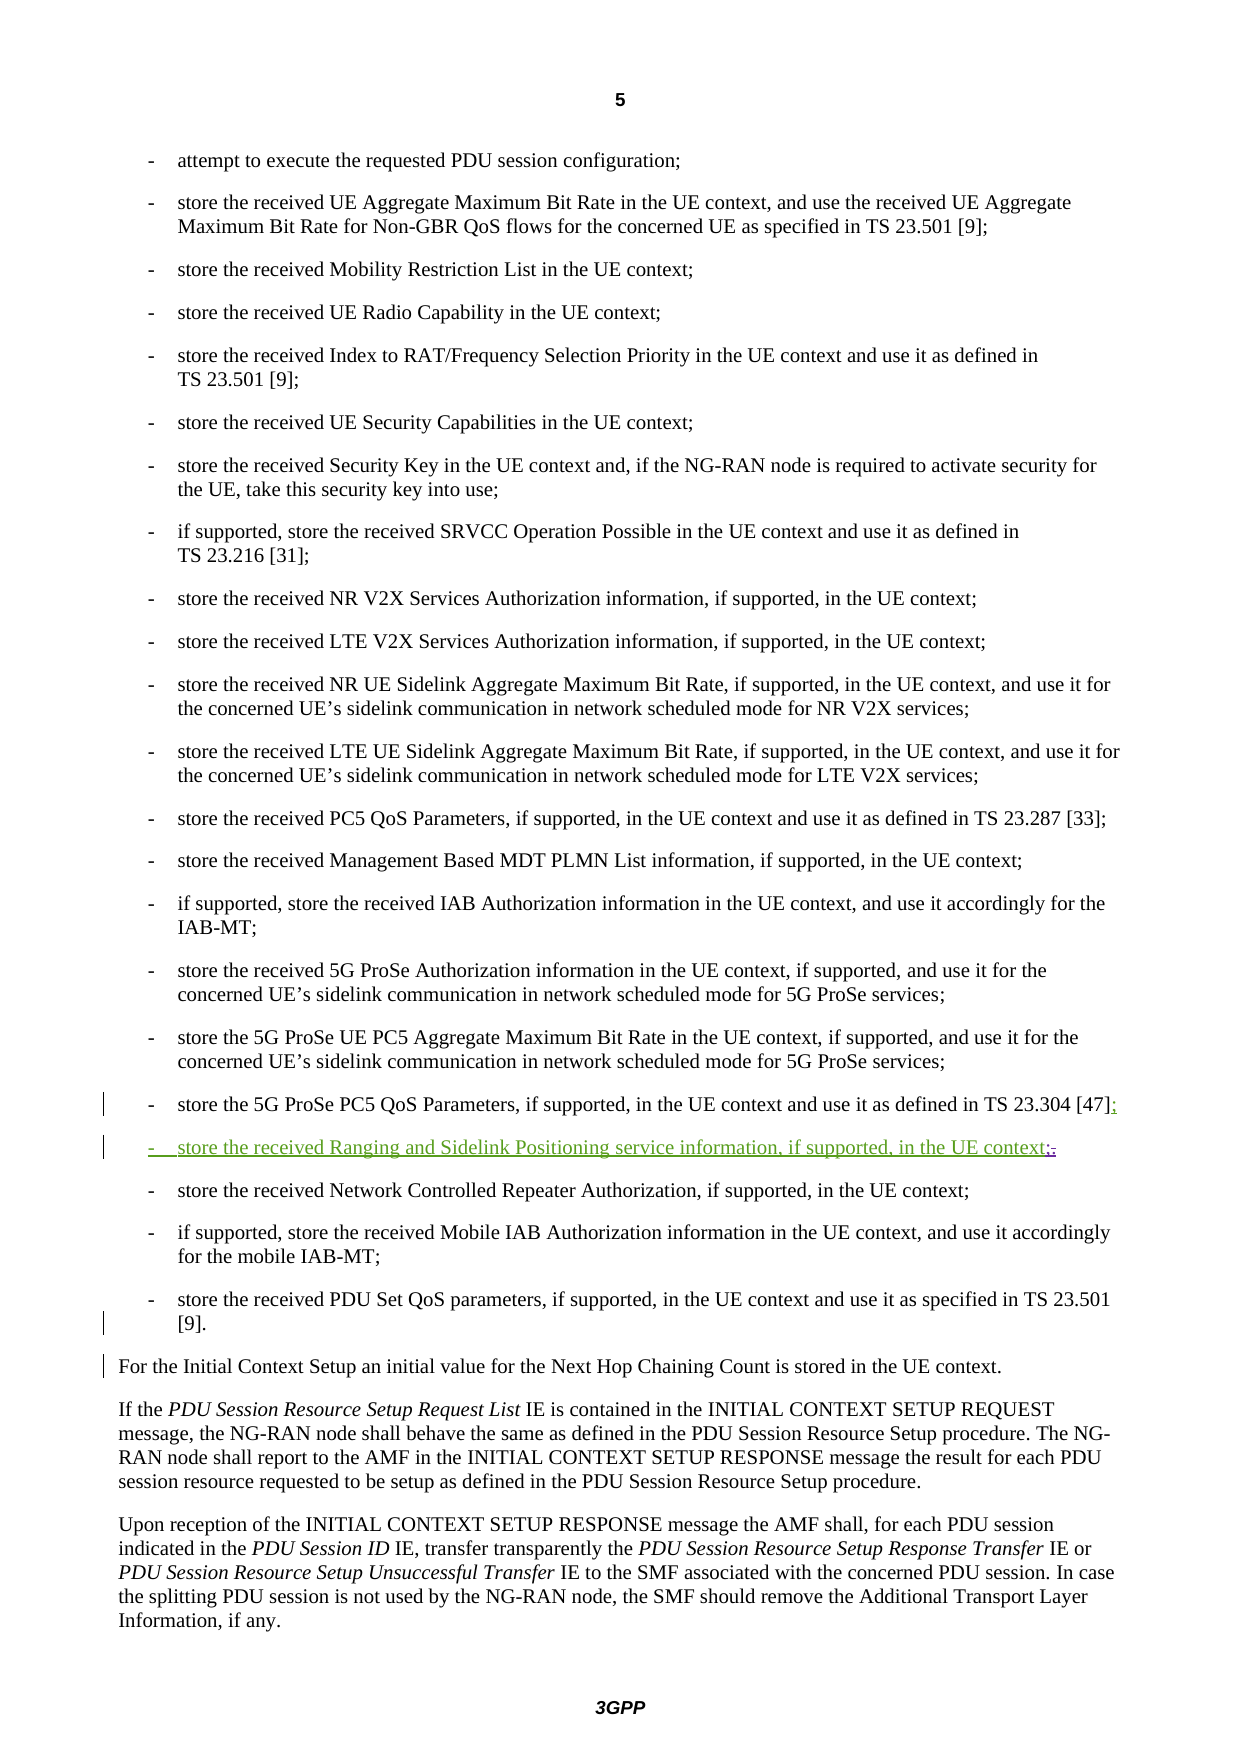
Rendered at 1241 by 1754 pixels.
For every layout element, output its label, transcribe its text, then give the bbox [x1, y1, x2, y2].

text - attempt to execute the requested PDU session configuration; [148, 147, 1122, 172]
text - store the received UE Aggregate Maximum Bit Rate in the UE context, and use the received UE Aggregate Maximum Bit Rate for Non-GBR QoS flows for the concerned UE as specified in TS 23.501 [9]; [148, 190, 1122, 238]
text - store the received Network Controlled Repeater Authorization, if supported, in the UE context; [148, 1177, 1122, 1202]
text - store the received PC5 QoS Parameters, if supported, in the UE context and use it as defined in TS 23.287 [33]; [148, 806, 1122, 830]
text - store the received LTE V2X Services Authorization information, if supported, in the UE context; [148, 629, 1122, 653]
text - store the received UE Radio Capability in the UE context; [148, 300, 1122, 324]
text - store the received Index to RAT/Frequency Selection Priority in the UE context and use it as defined in TS 23.501 [9]; [148, 343, 1122, 391]
text - store the received Security Key in the UE context and, if the NG-RAN node is required to activate security for the UE, take this security key into use; [148, 452, 1122, 501]
text If the PDU Session Resource Setup Request List IE is contained in the INITIAL CONTEXT SETUP REQUEST message, the NG-RAN node shall behave the same as defined in the PDU Session Resource Setup procedure. The NG-RAN node shall report to the AMF in the INITIAL CONTEXT SETUP RESPONSE message the result for each PDU session resource requested to be setup as defined in the PDU Session Resource Setup procedure. [118, 1397, 1122, 1493]
text - if supported, store the received SRVCC Operation Possible in the UE context and use it as defined in TS 23.216 [31]; [148, 519, 1122, 567]
text - store the 5G ProSe UE PC5 Aggregate Maximum Bit Rate in the UE context, if supported, and use it for the concerned UE’s sidelink communication in network scheduled mode for 5G ProSe services; [148, 1025, 1122, 1073]
text - store the received 5G ProSe Authorization information in the UE context, if supported, and use it for the concerned UE’s sidelink communication in network scheduled mode for 5G ProSe services; [148, 958, 1122, 1006]
text - store the 5G ProSe PC5 QoS Parameters, if supported, in the UE context and use it as defined in TS 23.304 [47] [148, 1092, 1122, 1116]
text Upon reception of the INITIAL CONTEXT SETUP RESPONSE message the AMF shall, for each PDU session indicated in the PDU Session ID IE, transfer transparently the PDU Session Resource Setup Response Transfer IE or PDU Session Resource Setup Unsuccessful Transfer IE to the SMF associated with the concerned PDU session. In case the splitting PDU session is not used by the NG-RAN node, the SMF should remove the Additional Transport Layer Information, if any. [118, 1512, 1122, 1632]
text - store the received Management Based MDT PLMN List information, if supported, in the UE context; [148, 848, 1122, 872]
text - if supported, store the received Mobile IAB Authorization information in the UE context, and use it accordingly for the mobile IAB-MT; [148, 1220, 1122, 1268]
text - store the received NR V2X Services Authorization information, if supported, in the UE context; [148, 586, 1122, 610]
text - store the received LTE UE Sidelink Aggregate Maximum Bit Rate, if supported, in the UE context, and use it for the concerned UE’s sidelink communication in network scheduled mode for LTE V2X services; [148, 739, 1122, 787]
text - store the received UE Security Capabilities in the UE context; [148, 410, 1122, 434]
text - if supported, store the received IAB Authorization information in the UE context, and use it accordingly for the IAB-MT; [148, 891, 1122, 939]
text - store the received PDU Set QoS parameters, if supported, in the UE context and use it as specified in TS 23.501 [9]. [148, 1287, 1122, 1335]
text - store the received Mobility Restriction List in the UE context; [148, 257, 1122, 281]
text For the Initial Context Setup an initial value for the Next Hop Chaining Count is stored in the UE context. [118, 1354, 1122, 1378]
text - store the received NR UE Sidelink Aggregate Maximum Bit Rate, if supported, in the UE context, and use it for the concerned UE’s sidelink communication in network scheduled mode for NR V2X services; [148, 672, 1122, 720]
